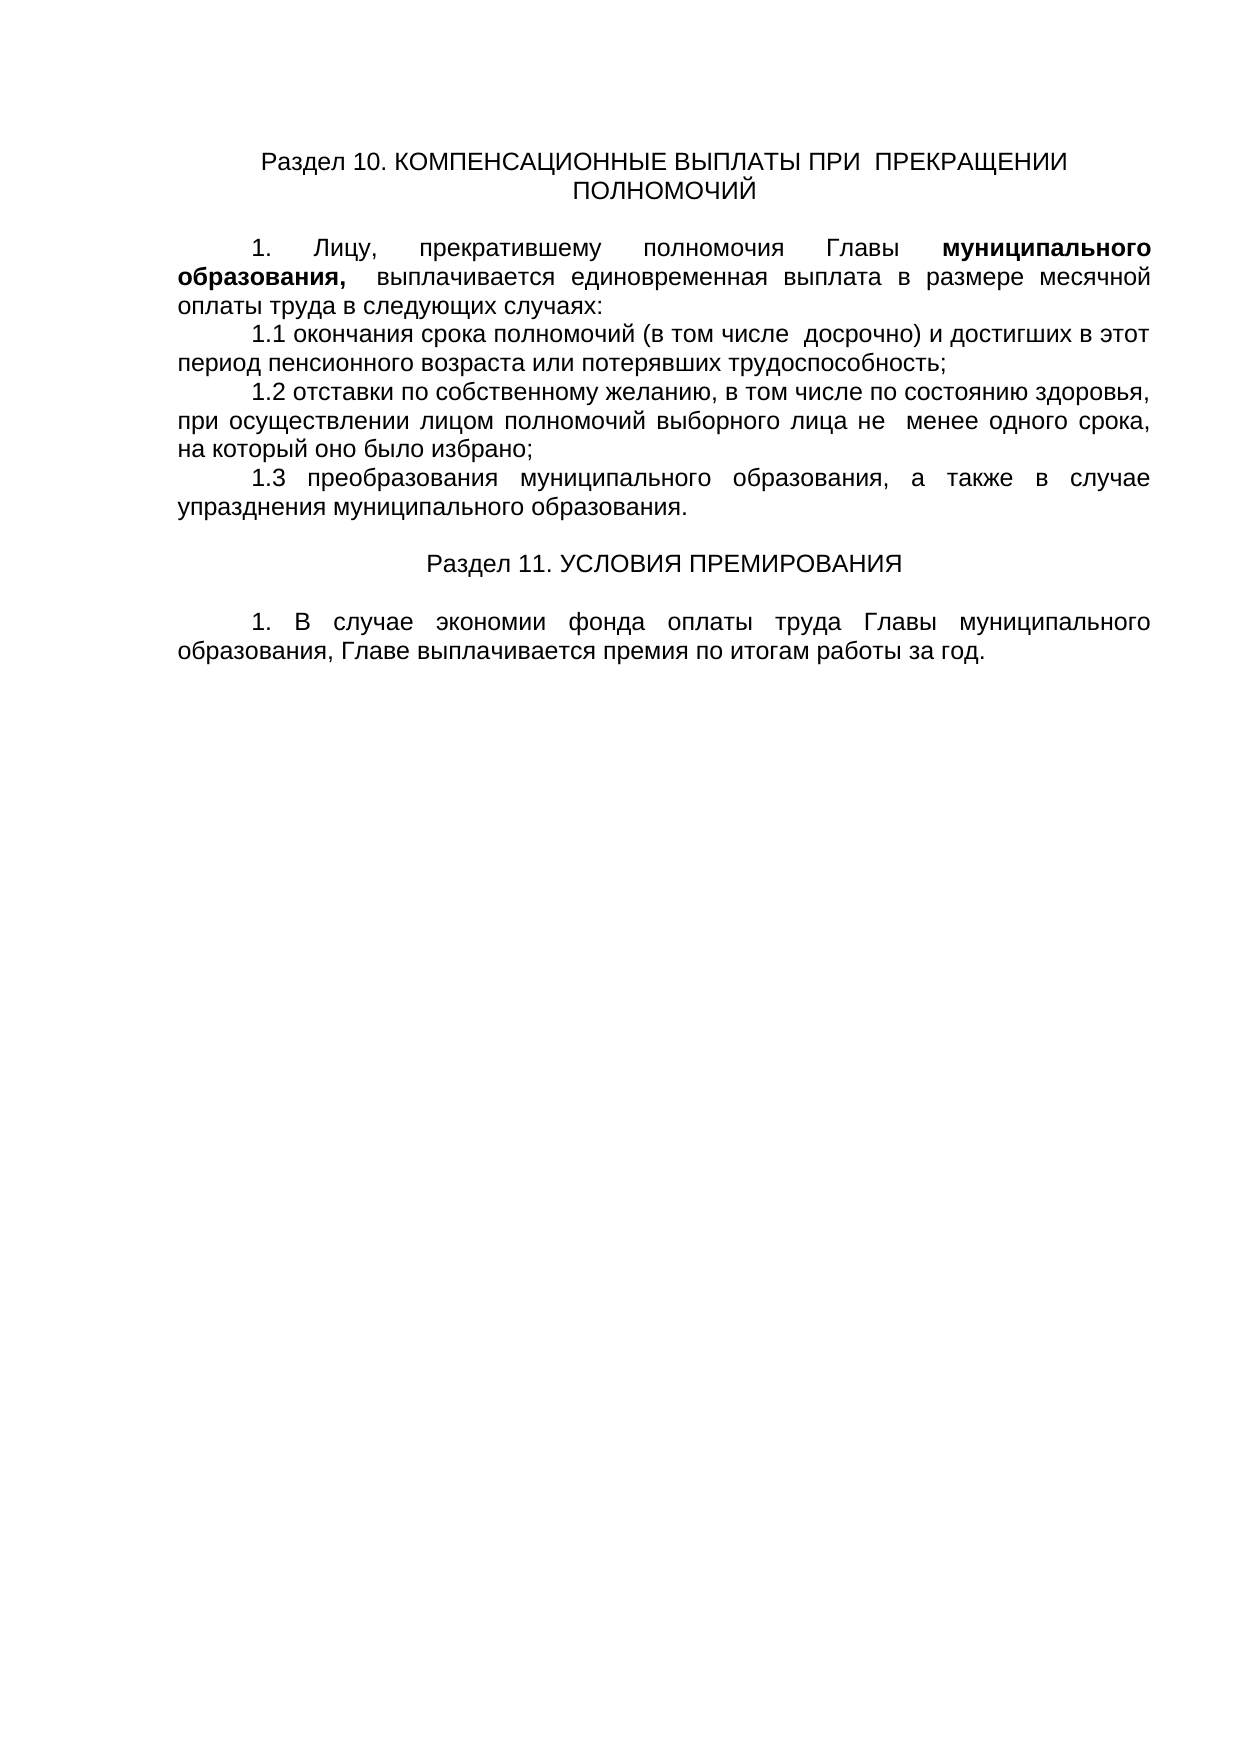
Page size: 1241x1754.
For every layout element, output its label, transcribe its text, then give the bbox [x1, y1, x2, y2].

text 1.2 отставки по собственному желанию, в том числе по состоянию здоровья, при осуществлении лицом полномочий выборного лица не менее одного срока, на который оно было избрано; [177, 377, 1152, 463]
text 1. Лицу, прекратившему полномочия Главы муниципального образования, выплачивается единовременная выплата в размере месячной оплаты труда в следующих случаях: [177, 233, 1152, 319]
text 1.3 преобразования муниципального образования, а также в случае упразднения муниципального образования. [177, 463, 1152, 521]
text Раздел 11. УСЛОВИЯ ПРЕМИРОВАНИЯ [177, 549, 1152, 578]
text 1. В случае экономии фонда оплаты труда Главы муниципального образования, Главе выплачивается премия по итогам работы за год. [177, 607, 1152, 664]
text Раздел 10. КОМПЕНСАЦИОННЫЕ ВЫПЛАТЫ ПРИ ПРЕКРАЩЕНИИ ПОЛНОМОЧИЙ [177, 147, 1152, 204]
text 1.1 окончания срока полномочий (в том числе досрочно) и достигших в этот период пенсионного возраста или потерявших трудоспособность; [177, 319, 1152, 377]
